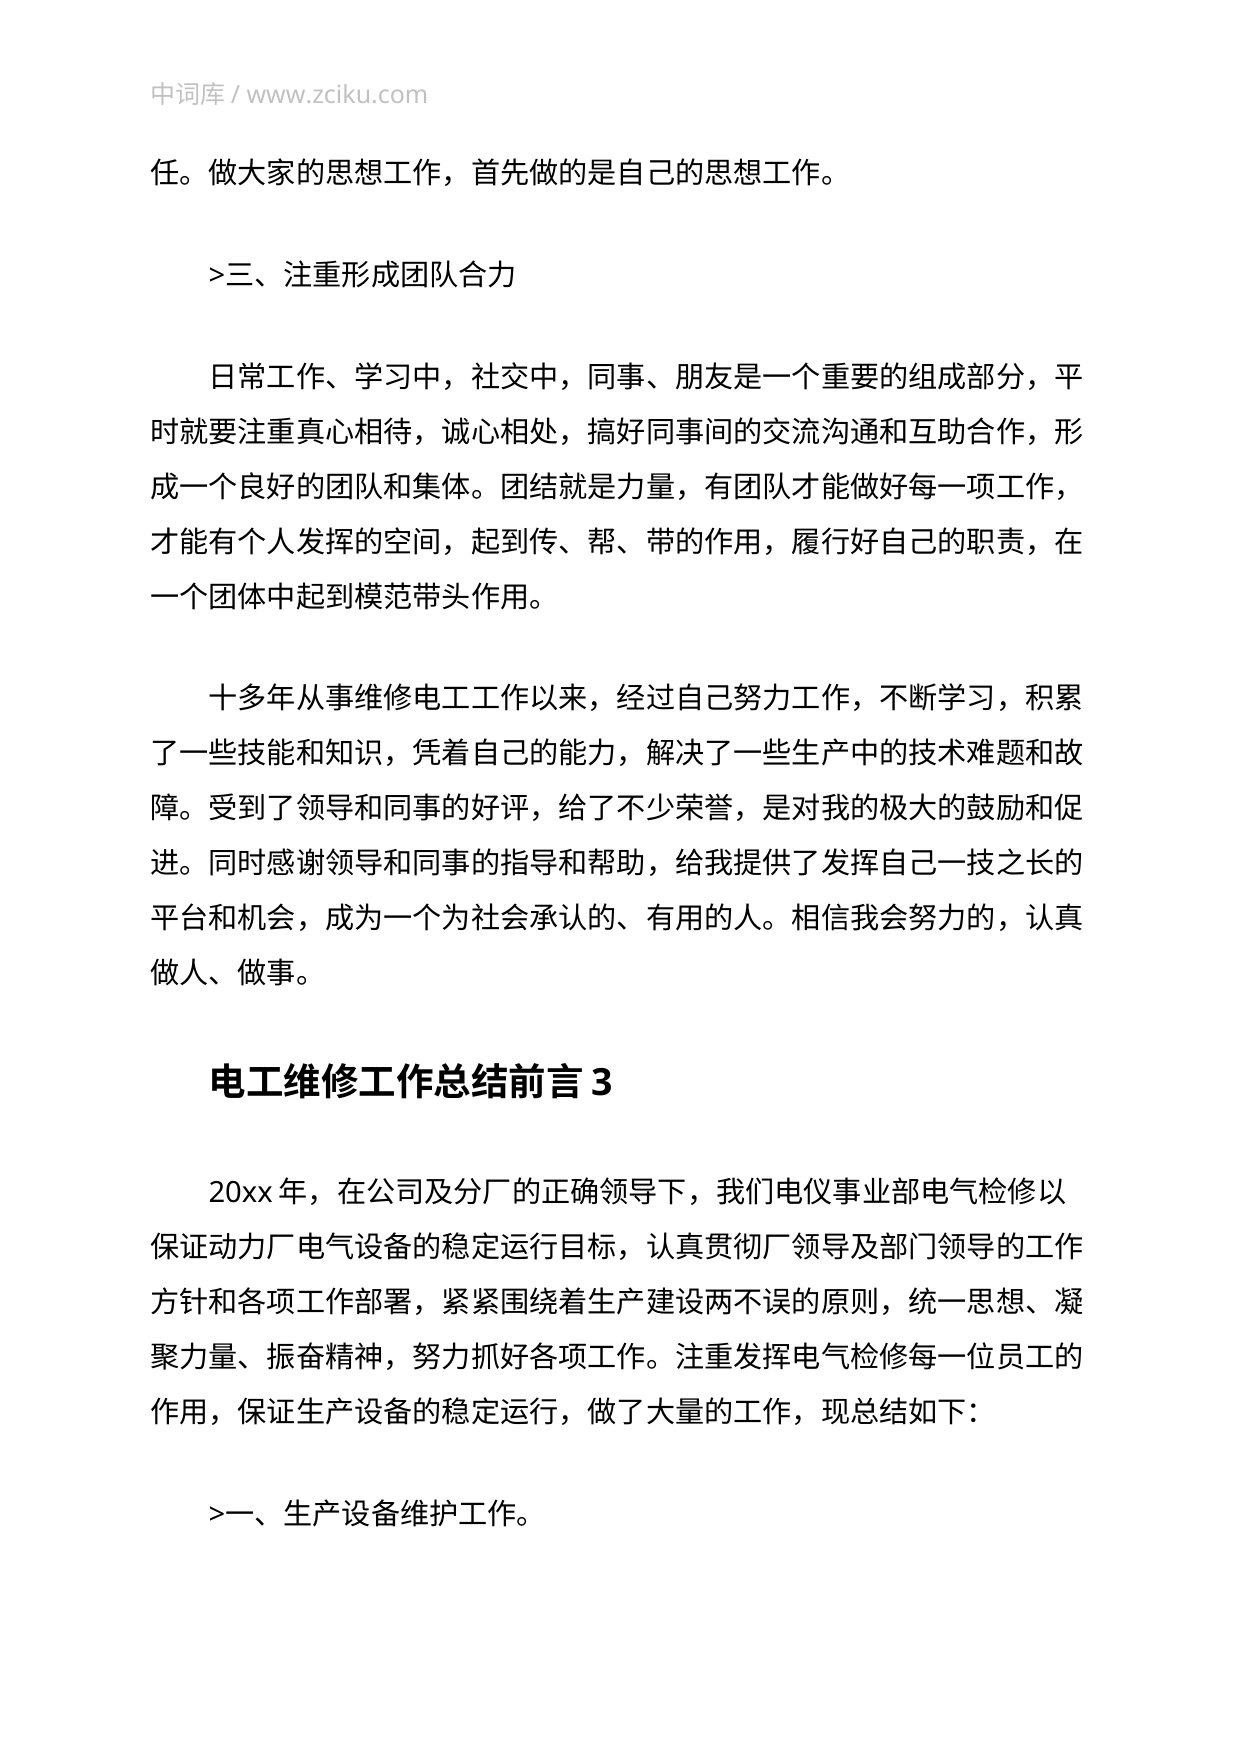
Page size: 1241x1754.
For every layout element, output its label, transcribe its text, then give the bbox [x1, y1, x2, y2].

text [150, 150, 1090, 192]
text >一、生产设备维护工作。 [150, 1490, 1090, 1533]
text 日常工作、学习中，社交中，同事、朋友是一个重要的组成部分，平时就要注重真心相待，诚心相处，搞好同事间的交流沟通和互助合作，形成一个良好的团队和集体。团结就是力量，有团队才能做好每一项工作，才能有个人发挥的空间，起到传、帮、带的作用，履行好自己的职责，在一个团体中起到模范带头作用。 [150, 354, 1090, 616]
text 电工维修工作总结前言3 [150, 1051, 1090, 1106]
text >三、注重形成团队合力 [150, 252, 1090, 294]
text 20xx年，在公司及分厂的正确领导下，我们电仪事业部电气检修以保证动力厂电气设备的稳定运行目标，认真贯彻厂领导及部门领导的工作方针和各项工作部署，紧紧围绕着生产建设两不误的原则，统一思想、凝聚力量、振奋精神，努力抓好各项工作。注重发挥电气检修每一位员工的作用，保证生产设备的稳定运行，做了大量的工作，现总结如下： [150, 1169, 1090, 1431]
text 十多年从事维修电工工作以来，经过自己努力工作，不断学习，积累了一些技能和知识，凭着自己的能力，解决了一些生产中的技术难题和故障。受到了领导和同事的好评，给了不少荣誉，是对我的极大的鼓励和促进。同时感谢领导和同事的指导和帮助，给我提供了发挥自己一技之长的平台和机会，成为一个为社会承认的、有用的人。相信我会努力的，认真做人、做事。 [150, 675, 1090, 992]
